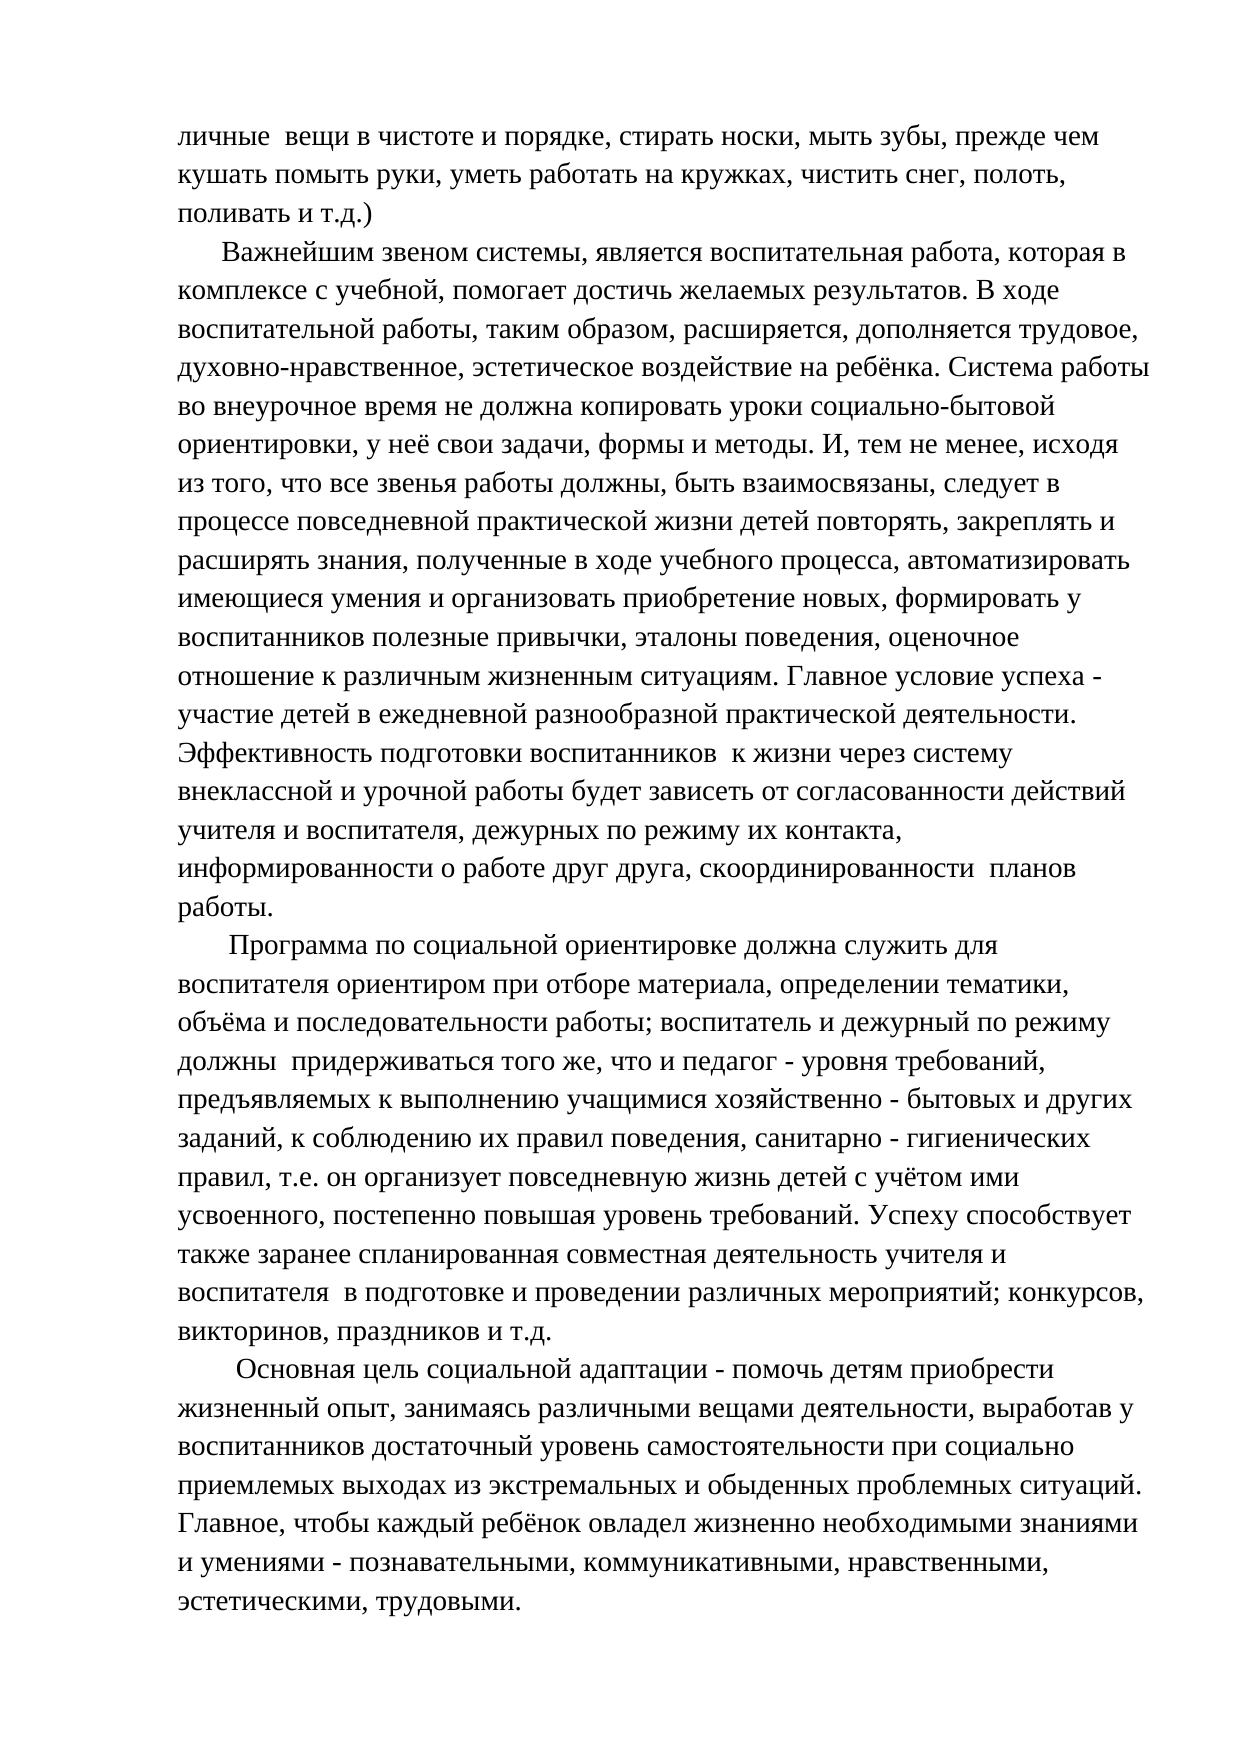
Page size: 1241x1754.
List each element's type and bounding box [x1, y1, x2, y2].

text [177, 118, 1152, 1616]
